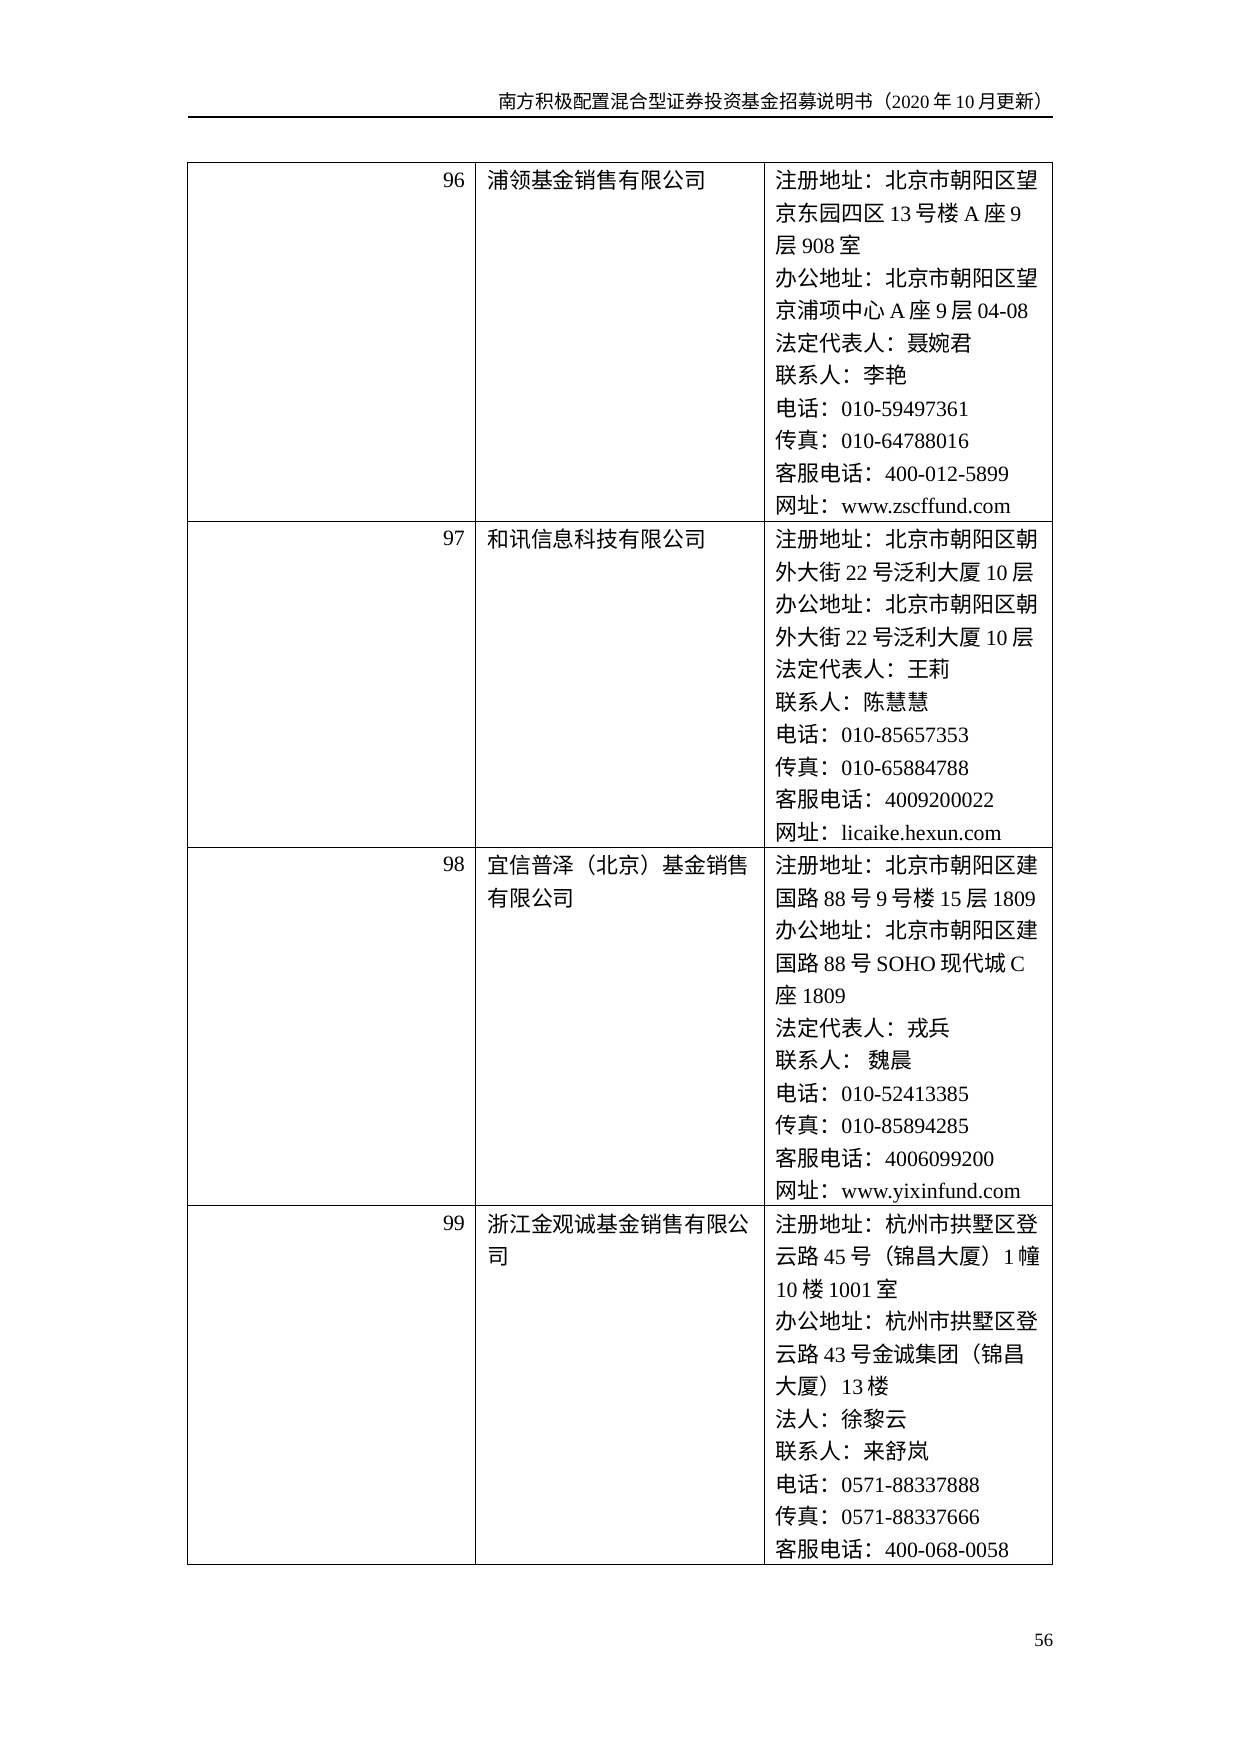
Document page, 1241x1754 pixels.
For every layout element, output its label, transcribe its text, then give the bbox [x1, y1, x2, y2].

table_cell 注册地址：北京市朝阳区朝外大街22号泛利大厦10层 办公地址：北京市朝阳区朝外大街22号泛利大厦10层 法定代表人：王莉 联系人：陈慧慧 电话：010-85657353 传真：010-65884788 客服电话：4009200022 网址：licaike.hexun.com [765, 522, 1052, 847]
table_cell 和讯信息科技有限公司 [476, 522, 764, 847]
table_cell 浦领基金销售有限公司 [476, 163, 764, 521]
table_cell 99 [188, 1206, 475, 1564]
table_cell 98 [188, 848, 475, 1205]
table_cell 96 [188, 163, 475, 521]
table_cell 宜信普泽（北京）基金销售有限公司 [476, 848, 764, 1205]
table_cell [765, 1206, 1052, 1564]
table_cell 浙江金观诚基金销售有限公司 [476, 1206, 764, 1564]
table_cell 注册地址：北京市朝阳区望京东园四区13号楼A座9层908室 办公地址：北京市朝阳区望京浦项中心A座9层04-08 法定代表人：聂婉君 联系人：李艳 电话：010-59497361 传真：010-64788016 客服电话：400-012-5899 网址：www.zscffund.com [765, 163, 1052, 521]
table_cell 97 [188, 522, 475, 847]
table_cell 注册地址：北京市朝阳区建国路88号9号楼15层1809 办公地址：北京市朝阳区建国路88号SOHO现代城C座1809 法定代表人：戎兵 联系人： 魏晨 电话：010-52413385 传真：010-85894285 客服电话：4006099200 网址：www.yixinfund.com [765, 848, 1052, 1205]
